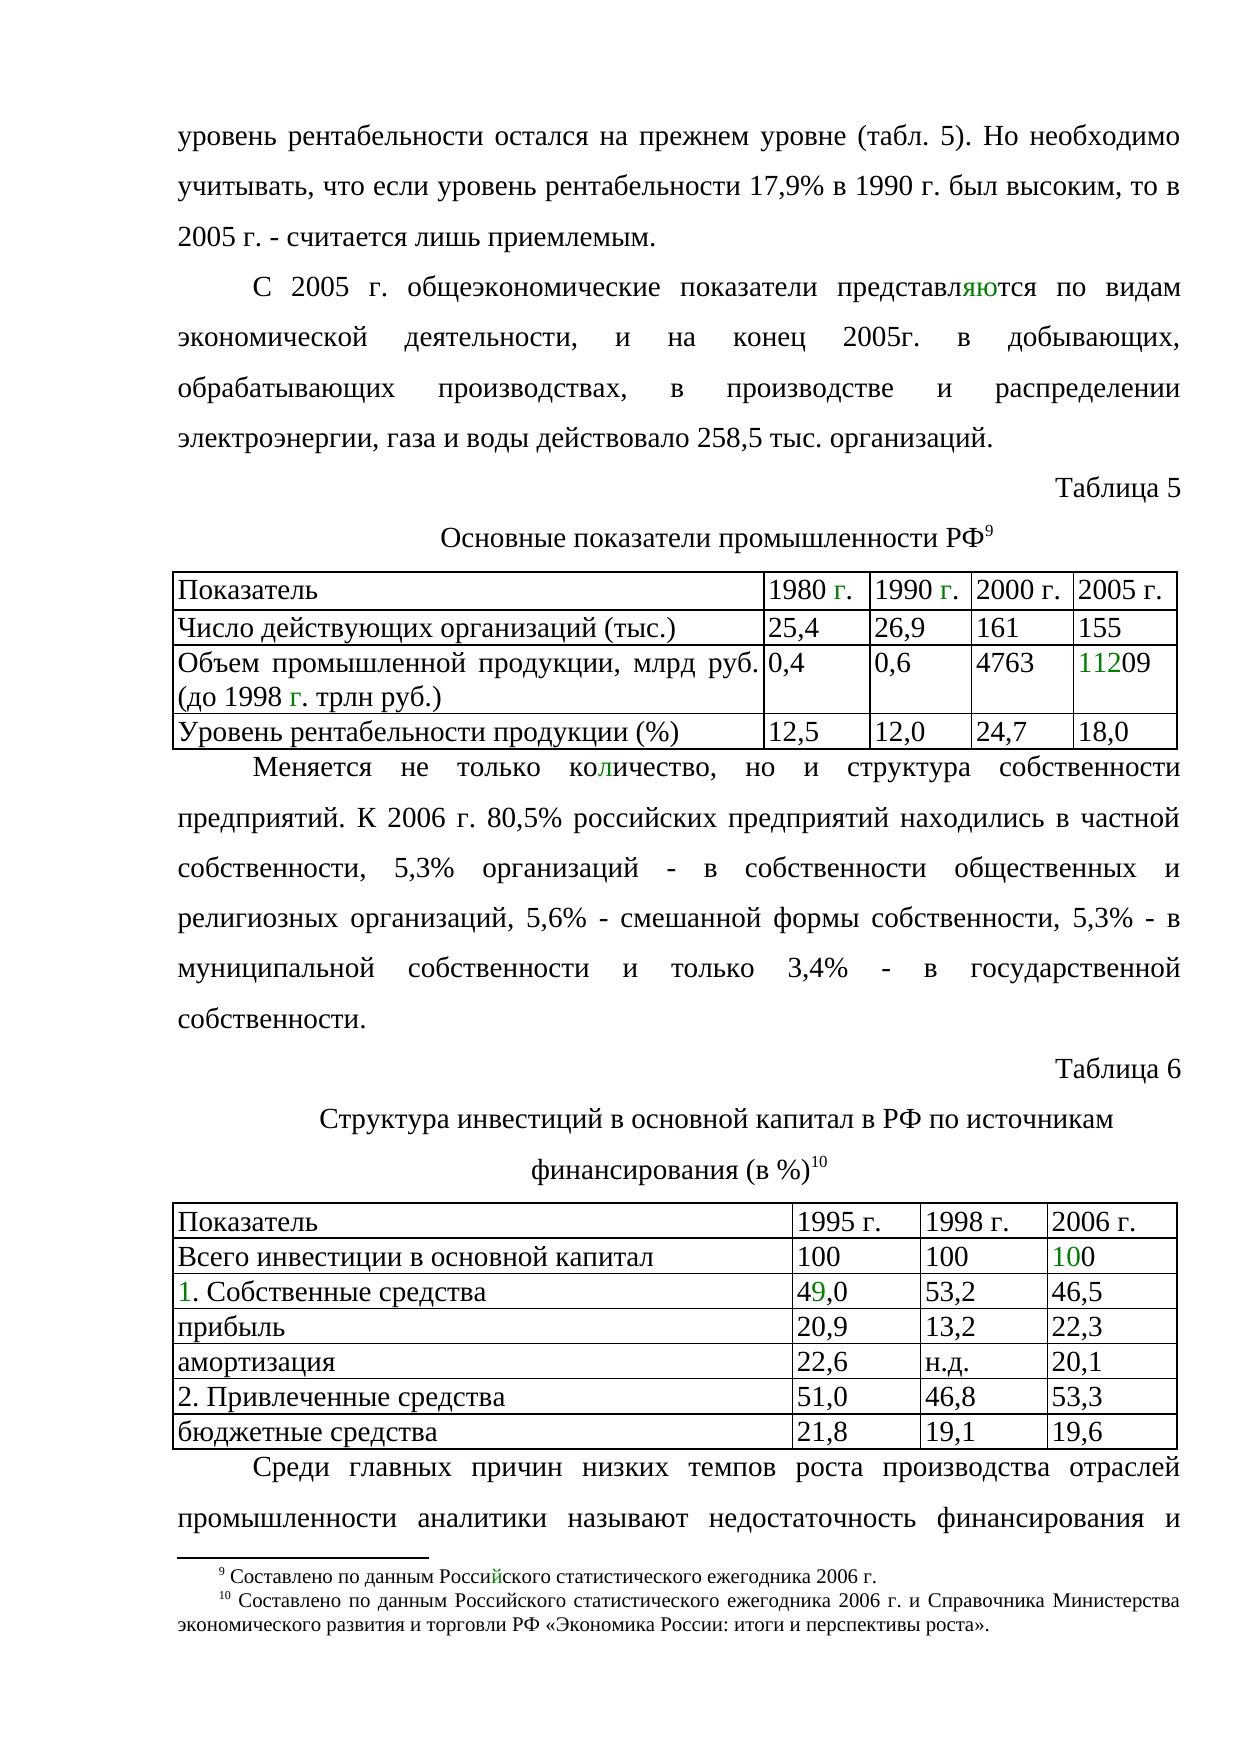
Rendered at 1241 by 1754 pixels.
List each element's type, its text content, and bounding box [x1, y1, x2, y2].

table_cell 13,2 [921, 1309, 1047, 1343]
table_cell 161 [972, 611, 1073, 644]
table_cell 19,6 [1048, 1415, 1176, 1448]
table_cell 0,4 [765, 646, 869, 713]
table_cell 2. Привлеченные средства [174, 1379, 792, 1413]
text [177, 118, 1181, 252]
table_cell 24,7 [972, 714, 1073, 748]
table_cell 12,5 [765, 714, 869, 748]
table_cell Объем промышленной продукции, млрд руб. (до . трлн руб.) [174, 646, 763, 713]
table_cell 46,8 [921, 1379, 1047, 1413]
table_header . [921, 1204, 1047, 1237]
table_cell 1. Собственные средства [174, 1274, 792, 1307]
table_cell 51,0 [793, 1379, 920, 1413]
table_cell Число действующих организаций (тыс.) [174, 611, 763, 644]
table_cell 53,2 [921, 1274, 1047, 1307]
table_cell 11209 [1074, 646, 1176, 713]
table_cell н.д. [921, 1344, 1047, 1378]
table_header . [972, 573, 1073, 609]
table_cell 155 [1074, 611, 1176, 644]
table_cell 20,1 [1048, 1344, 1176, 1378]
table_header . [871, 573, 971, 609]
table_header Показатель [174, 1204, 792, 1237]
table_cell 53,3 [1048, 1379, 1176, 1413]
table_cell Всего инвестиции в основной капитал [174, 1239, 792, 1272]
table_cell 26,9 [871, 611, 971, 644]
text Таблица 5 [177, 470, 1181, 504]
table_header . [793, 1204, 920, 1237]
table_cell 19,1 [921, 1415, 1047, 1448]
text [177, 1449, 1181, 1533]
table_cell Уровень рентабельности продукции (%) [174, 714, 763, 748]
table_cell 21,8 [793, 1415, 920, 1448]
table_cell 20,9 [793, 1309, 920, 1343]
table_cell прибыль [174, 1309, 792, 1343]
table_header . [1048, 1204, 1176, 1237]
table_cell 18,0 [1074, 714, 1176, 748]
table_cell 46,5 [1048, 1274, 1176, 1307]
table_cell бюджетные средства [174, 1415, 792, 1448]
table_cell 22,6 [793, 1344, 920, 1378]
text С . общеэкономические показатели представляются по видам экономической деятельности, и на конец 2005г. в добывающих, обрабатывающих производствах, в производстве и распределении электроэнергии, газа и воды действовало 258,5 тыс. организаций. [177, 269, 1181, 453]
text Таблица 6 [177, 1051, 1181, 1085]
table_cell 22,3 [1048, 1309, 1176, 1343]
table_cell 100 [921, 1239, 1047, 1272]
text Меняется не только количество, но и структура собственности предприятий. К . 80,5% российских предприятий находились в частной собственности, 5,3% организаций - в собственности общественных и религиозных организаций, 5,6% - смешанной формы собственности, 5,3% - в муниципальной собственности и только 3,4% - в государственной собственности. [177, 749, 1181, 1034]
table_cell 4763 [972, 646, 1073, 713]
table_header Показатель [174, 573, 763, 609]
table_header . [765, 573, 869, 609]
table_cell амортизация [174, 1344, 792, 1378]
text Основные показатели промышленности РФ [177, 521, 1181, 554]
table_cell 100 [793, 1239, 920, 1272]
table_cell 12,0 [871, 714, 971, 748]
table_cell 25,4 [765, 611, 869, 644]
table_cell 0,6 [871, 646, 971, 713]
table_header . [1074, 573, 1176, 609]
text Структура инвестиций в основной капитал в РФ по источникам финансирования (в %) [177, 1102, 1181, 1185]
table_cell 49,0 [793, 1274, 920, 1307]
table_cell 100 [1048, 1239, 1176, 1272]
